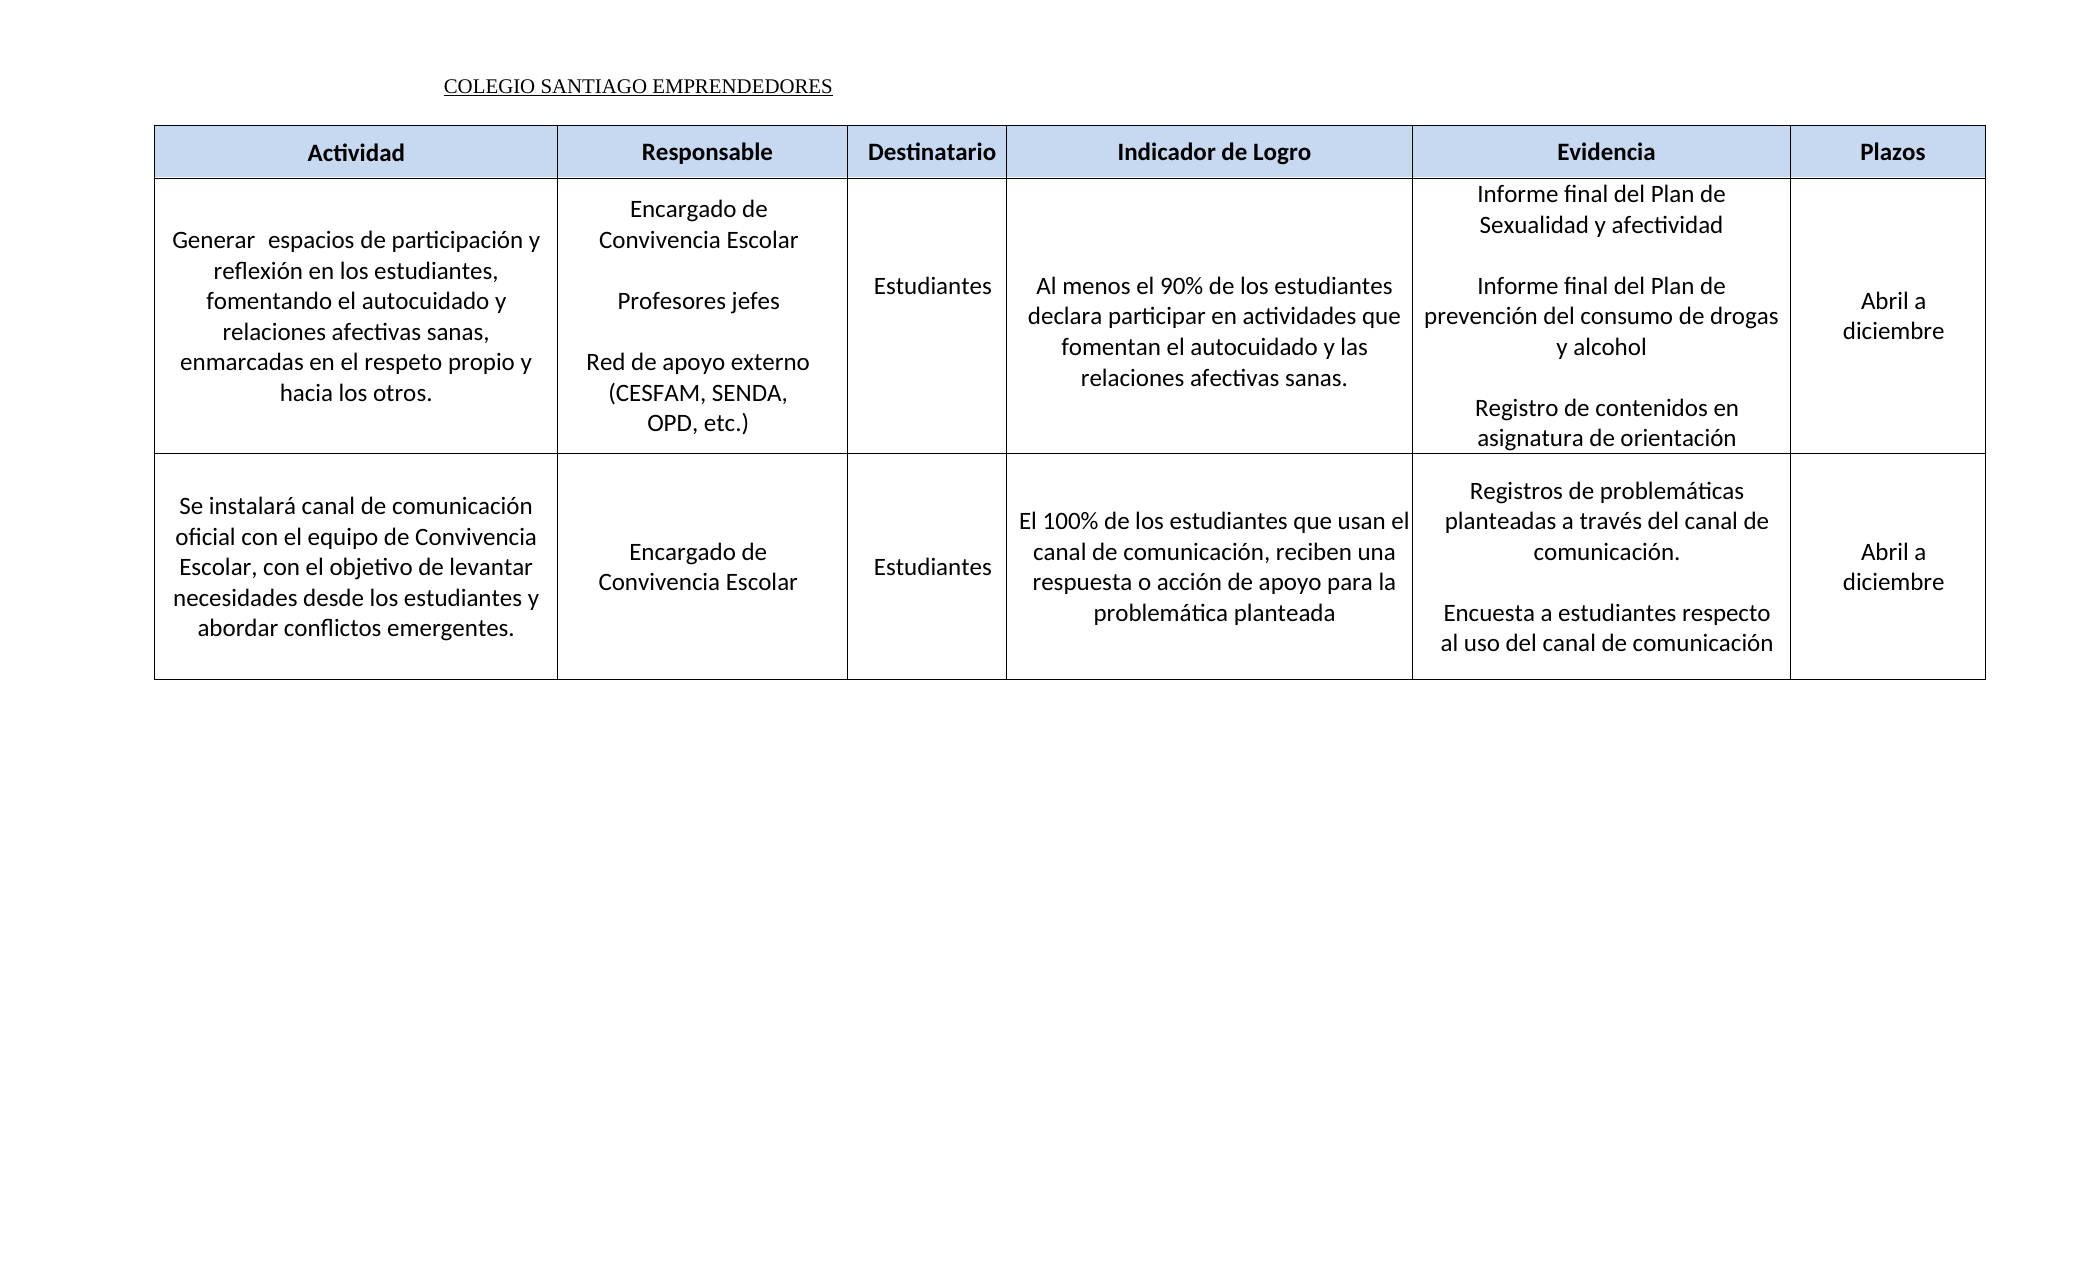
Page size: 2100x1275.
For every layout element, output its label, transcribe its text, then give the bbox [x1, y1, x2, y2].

table_header Destinatario [848, 126, 1006, 177]
table_cell Abril a diciembre [1791, 454, 1985, 679]
table_cell Al menos el 90% de los estudiantes declara participar en actividades que fomentan el autocuidado y las relaciones afectivas sanas. [1007, 179, 1412, 453]
table_header Indicador de Logro [1007, 126, 1412, 177]
table_cell Se instalará canal de comunicación oficial con el equipo de Convivencia Escolar, con el objetivo de levantar necesidades desde los estudiantes y abordar conflictos emergentes. [155, 454, 557, 679]
table_header Actividad [155, 126, 557, 177]
table_cell Estudiantes [848, 179, 1006, 453]
table_cell Registros de problemáticas planteadas a través del canal de comunicación. Encuesta a estudiantes respecto al uso del canal de comunicación [1413, 454, 1790, 679]
table_cell Encargado de Convivencia Escolar Profesores jefes Red de apoyo externo (CESFAM, SENDA, OPD, etc.) [558, 179, 847, 453]
table_header Responsable [558, 126, 847, 177]
table_cell El 100% de los estudiantes que usan el canal de comunicación, reciben una respuesta o acción de apoyo para la problemática planteada [1007, 454, 1412, 679]
table_cell Abril a diciembre [1791, 179, 1985, 453]
table_cell Encargado de Convivencia Escolar [558, 454, 847, 679]
table_cell Informe final del Plan de Sexualidad y afectividad Informe final del Plan de prevención del consumo de drogas y alcohol Registro de contenidos en asignatura de orientación [1413, 179, 1790, 453]
table_header Evidencia [1413, 126, 1790, 177]
table_cell Generar espacios de participación y reflexión en los estudiantes, fomentando el autocuidado y relaciones afectivas sanas, enmarcadas en el respeto propio y hacia los otros. [155, 179, 557, 453]
table_header Plazos [1791, 126, 1985, 177]
table_cell Estudiantes [848, 454, 1006, 679]
